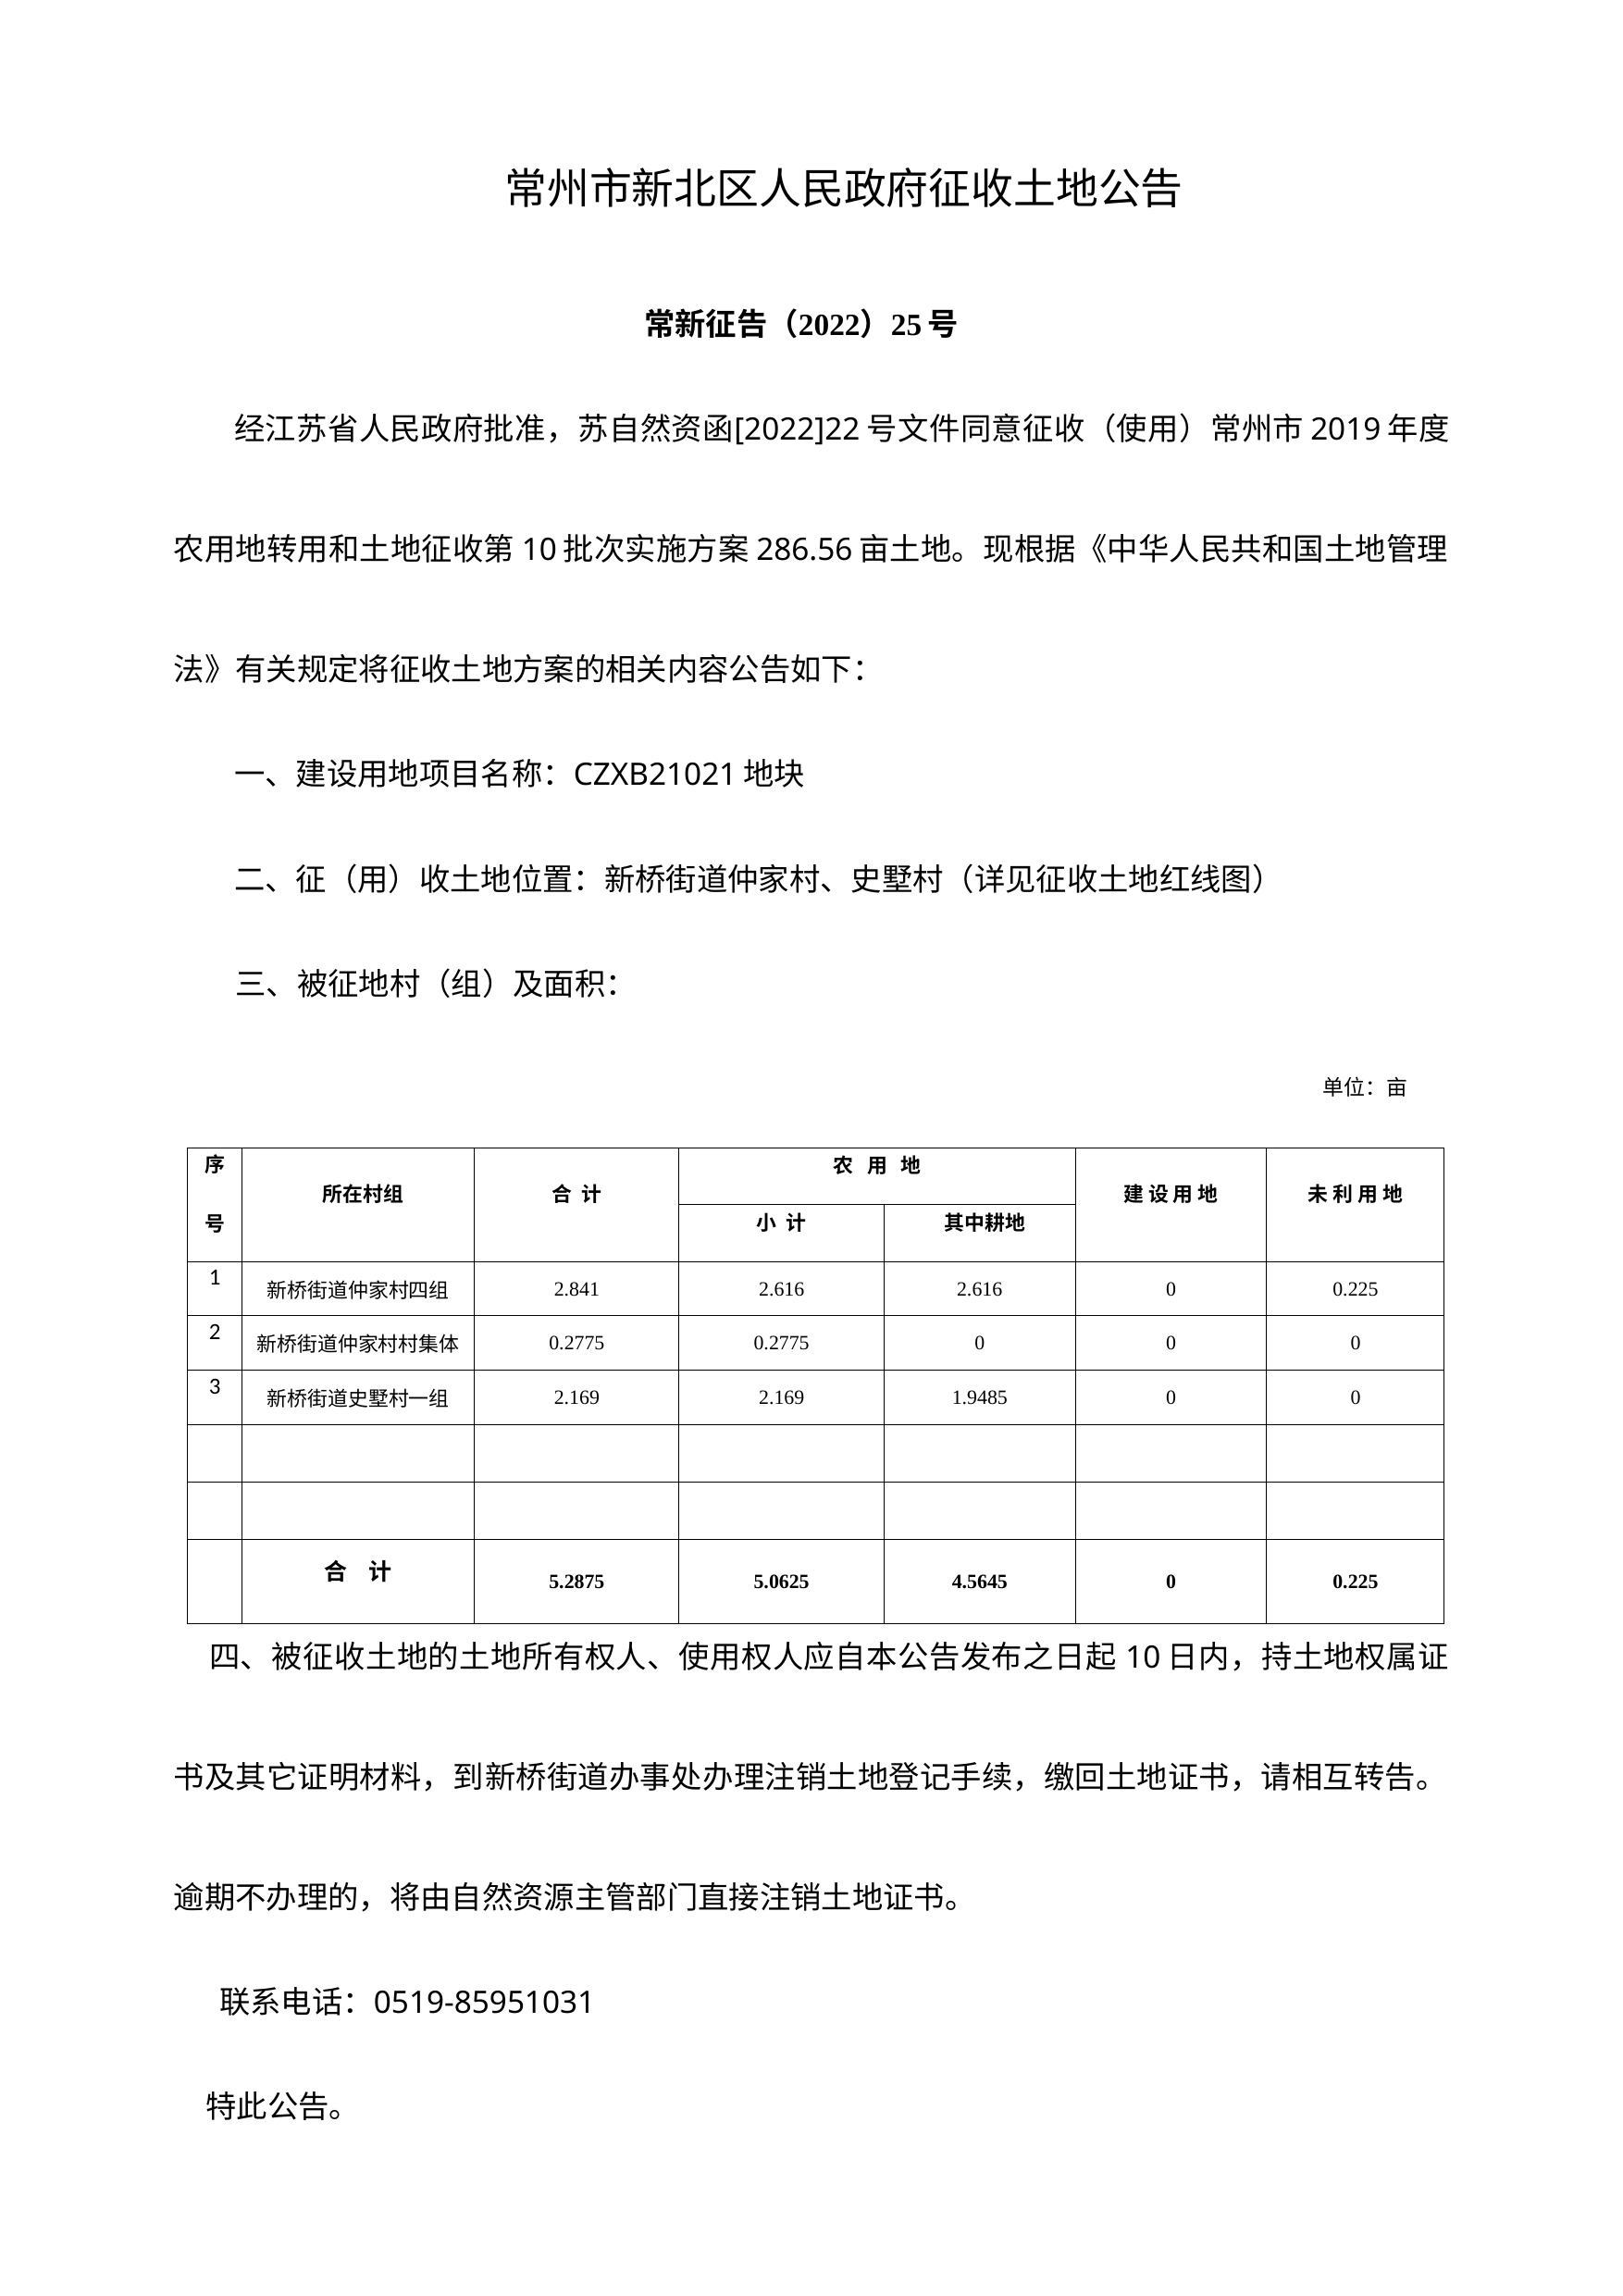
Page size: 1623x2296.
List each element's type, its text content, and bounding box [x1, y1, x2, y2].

table_header 建 设 用 地 [1076, 1148, 1266, 1261]
table_cell [188, 1540, 242, 1623]
table_cell 小 计 [679, 1205, 884, 1261]
table_cell 新桥街道仲家村村集体 [242, 1316, 474, 1370]
table_cell 0.225 [1267, 1262, 1443, 1315]
table_header 农 用 地 [679, 1148, 1075, 1204]
table_cell 0.2775 [679, 1316, 884, 1370]
table_header 未 利 用 地 [1267, 1148, 1443, 1261]
text 一、建设用地项目名称：CZXB21021地块 [173, 742, 1449, 802]
table_cell [242, 1483, 474, 1539]
table_cell [475, 1483, 678, 1539]
table_cell 1.9485 [885, 1371, 1075, 1423]
text 单位：亩 [173, 1057, 1407, 1117]
table_cell [1267, 1483, 1443, 1539]
table_cell 0 [1076, 1262, 1266, 1315]
table_cell 4.5645 [885, 1540, 1075, 1623]
table_cell [679, 1425, 884, 1482]
table_cell 0 [1267, 1316, 1443, 1370]
table_cell 5.2875 [475, 1540, 678, 1623]
table_cell 0 [1076, 1540, 1266, 1623]
table_cell 2.841 [475, 1262, 678, 1315]
table_cell 其中耕地 [885, 1205, 1075, 1261]
table_cell 2.169 [679, 1371, 884, 1423]
table_cell 0 [885, 1316, 1075, 1370]
table_cell 2.169 [475, 1371, 678, 1423]
table_cell 新桥街道仲家村四组 [242, 1262, 474, 1315]
text 三、被征地村（组）及面积： [173, 951, 1449, 1011]
table_cell 0.2775 [475, 1316, 678, 1370]
table_cell 1 [188, 1262, 242, 1315]
table_cell [885, 1483, 1075, 1539]
table_header 所在村组 [242, 1148, 474, 1261]
table_cell 2 [188, 1316, 242, 1370]
table_cell [885, 1425, 1075, 1482]
table_cell 0 [1076, 1371, 1266, 1423]
table_header 合 计 [475, 1148, 678, 1261]
text 联系电话：0519-85951031 [173, 1969, 1449, 2029]
table_cell [1076, 1425, 1266, 1482]
table_cell 2.616 [679, 1262, 884, 1315]
table_cell 3 [188, 1371, 242, 1423]
table_cell 0 [1076, 1316, 1266, 1370]
text 特此公告。 [173, 2075, 1449, 2135]
table_cell 5.0625 [679, 1540, 884, 1623]
table_cell 0.225 [1267, 1540, 1443, 1623]
table_cell [188, 1425, 242, 1482]
table_cell 新桥街道史墅村一组 [242, 1371, 474, 1423]
table_header 序 号 [188, 1148, 242, 1261]
text 常新征告（2022）25号 [173, 292, 1429, 352]
text 四、被征收土地的土地所有权人、使用权人应自本公告发布之日起10日内，持土地权属证书及其它证明材料，到新桥街道办事处办理注销土地登记手续，缴回土地证书，请相互转告。逾期不办理的，将由自然资源主管部门直接注销土地证书。 [173, 1624, 1449, 1925]
table_cell 合 计 [242, 1540, 474, 1623]
text 经江苏省人民政府批准，苏自然资函[2022]22号文件同意征收（使用）常州市2019年度农用地转用和土地征收第10批次实施方案286.56亩土地。现根据《中华人民共和国土地管理法》有关规定将征收土地方案的相关内容公告如下： [173, 396, 1449, 697]
table_cell [679, 1483, 884, 1539]
text 二、征（用）收土地位置：新桥街道仲家村、史墅村（详见征收土地红线图） [173, 847, 1449, 907]
text 常州市新北区人民政府征收土地公告 [173, 140, 1429, 230]
table_cell [188, 1483, 242, 1539]
table_cell 2.616 [885, 1262, 1075, 1315]
table_cell [475, 1425, 678, 1482]
table_cell [242, 1425, 474, 1482]
table_cell 0 [1267, 1371, 1443, 1423]
table_cell [1076, 1483, 1266, 1539]
table_cell [1267, 1425, 1443, 1482]
